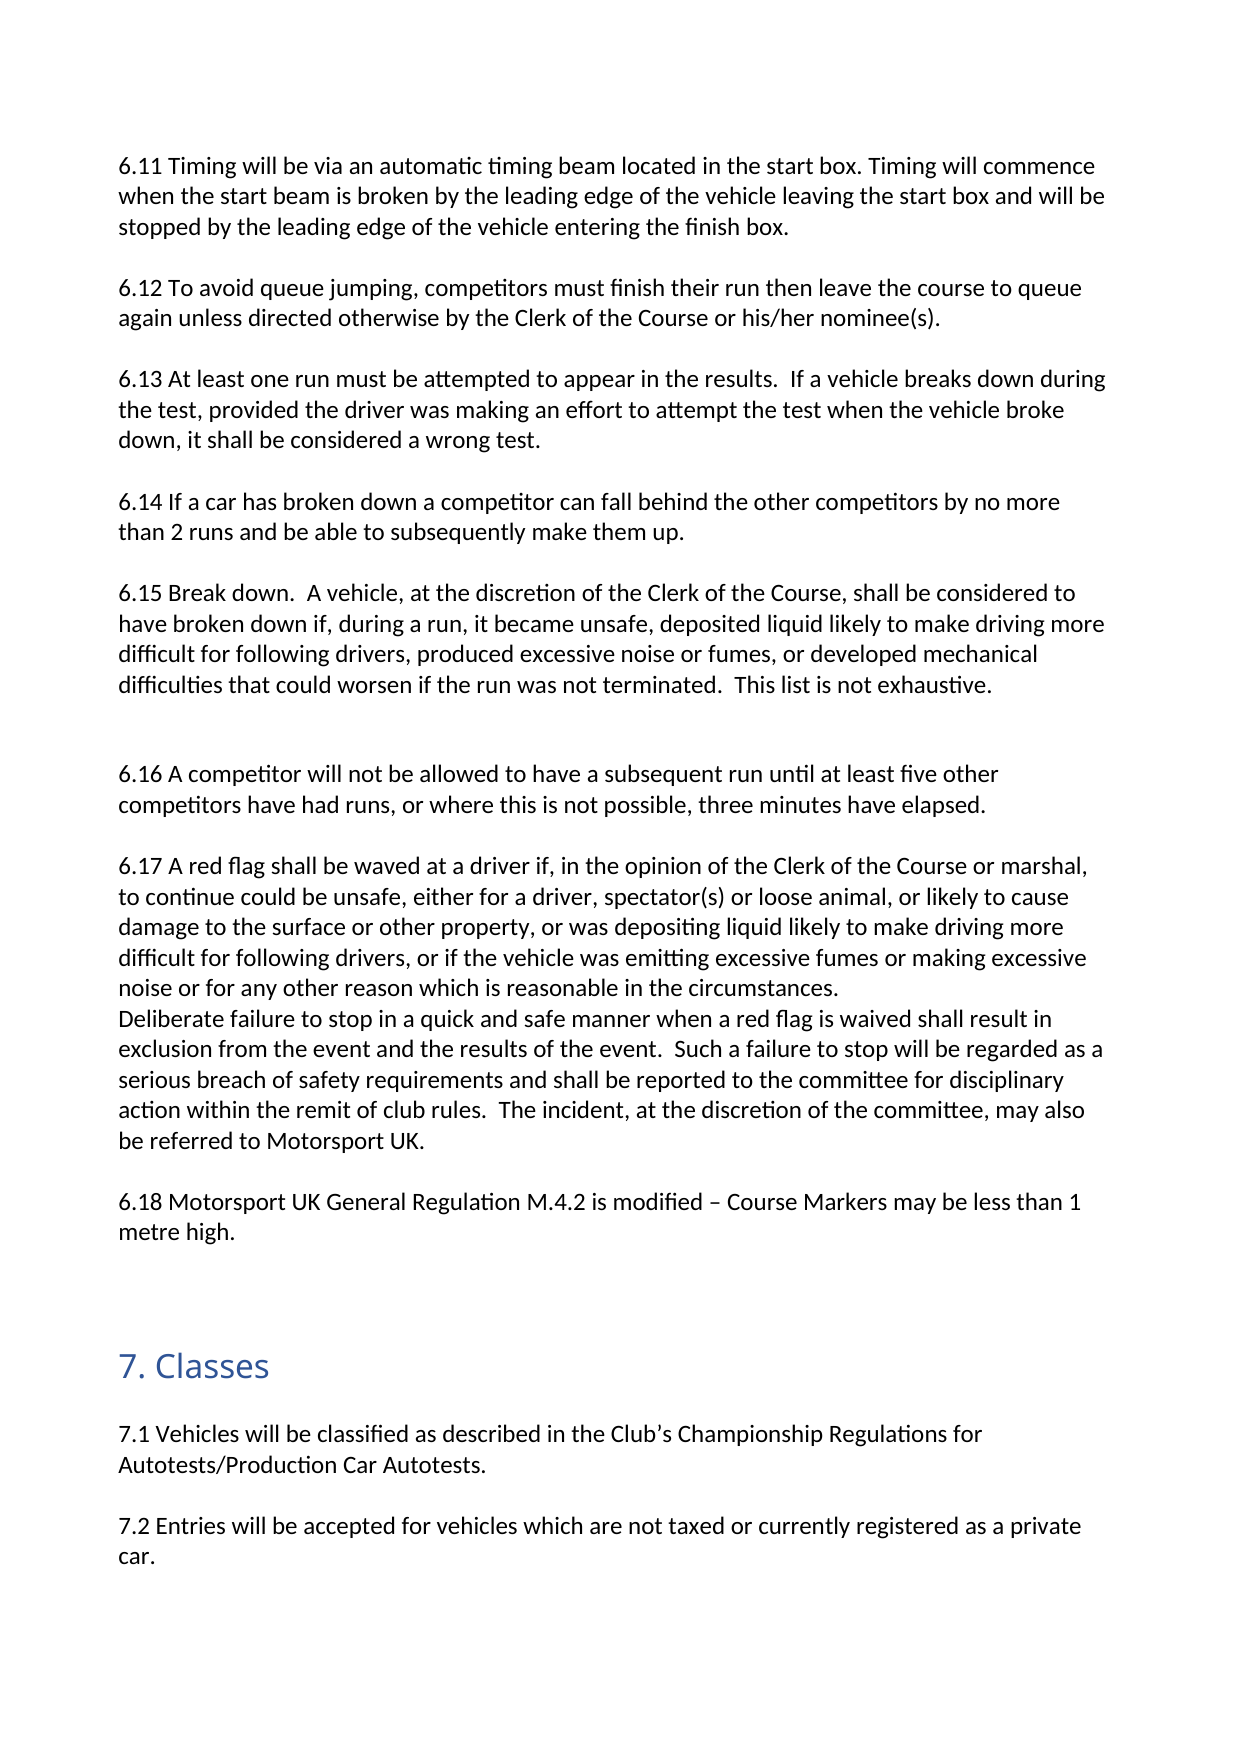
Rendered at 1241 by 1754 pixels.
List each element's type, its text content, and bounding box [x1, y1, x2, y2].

text 6.11 Timing will be via an automatic timing beam located in the start box. Timing will commence when the start beam is broken by the leading edge of the vehicle leaving the start box and will be stopped by the leading edge of the vehicle entering the finish box. [118, 150, 1107, 242]
text 6.18 Motorsport UK General Regulation M.4.2 is modified – Course Markers may be less than 1 metre high. [118, 1186, 1107, 1247]
text 6.14 If a car has broken down a competitor can fall behind the other competitors by no more than 2 runs and be able to subsequently make them up. [118, 486, 1107, 547]
text 6.12 To avoid queue jumping, competitors must finish their run then leave the course to queue again unless directed otherwise by the Clerk of the Course or his/her nominee(s). [118, 272, 1107, 333]
text 6.13 At least one run must be attempted to appear in the results. If a vehicle breaks down during the test, provided the driver was making an effort to attempt the test when the vehicle broke down, it shall be considered a wrong test. [118, 364, 1107, 455]
text 7.1 Vehicles will be classified as described in the Club’s Championship Regulations for Autotests/Production Car Autotests. [118, 1418, 1107, 1479]
subtitle 7. Classes [118, 1342, 1107, 1388]
text 6.17 A red flag shall be waved at a driver if, in the opinion of the Clerk of the Course or marshal, to continue could be unsafe, either for a driver, spectator(s) or loose animal, or likely to cause damage to the surface or other property, or was depositing liquid likely to make driving more difficult for following drivers, or if the vehicle was emitting excessive fumes or making excessive noise or for any other reason which is reasonable in the circumstances. [118, 850, 1107, 1003]
text 7.2 Entries will be accepted for vehicles which are not taxed or currently registered as a private car. [118, 1510, 1107, 1571]
text 6.15 Break down. A vehicle, at the discretion of the Clerk of the Course, shall be considered to have broken down if, during a run, it became unsafe, deposited liquid likely to make driving more difficult for following drivers, produced excessive noise or fumes, or developed mechanical difficulties that could worsen if the run was not terminated. This list is not exhaustive. [118, 577, 1107, 699]
text Deliberate failure to stop in a quick and safe manner when a red flag is waived shall result in exclusion from the event and the results of the event. Such a failure to stop will be regarded as a serious breach of safety requirements and shall be reported to the committee for disciplinary action within the remit of club rules. The incident, at the discretion of the committee, may also be referred to Motorsport UK. [118, 1003, 1107, 1155]
text 6.16 A competitor will not be allowed to have a subsequent run until at least five other competitors have had runs, or where this is not possible, three minutes have elapsed. [118, 759, 1107, 820]
